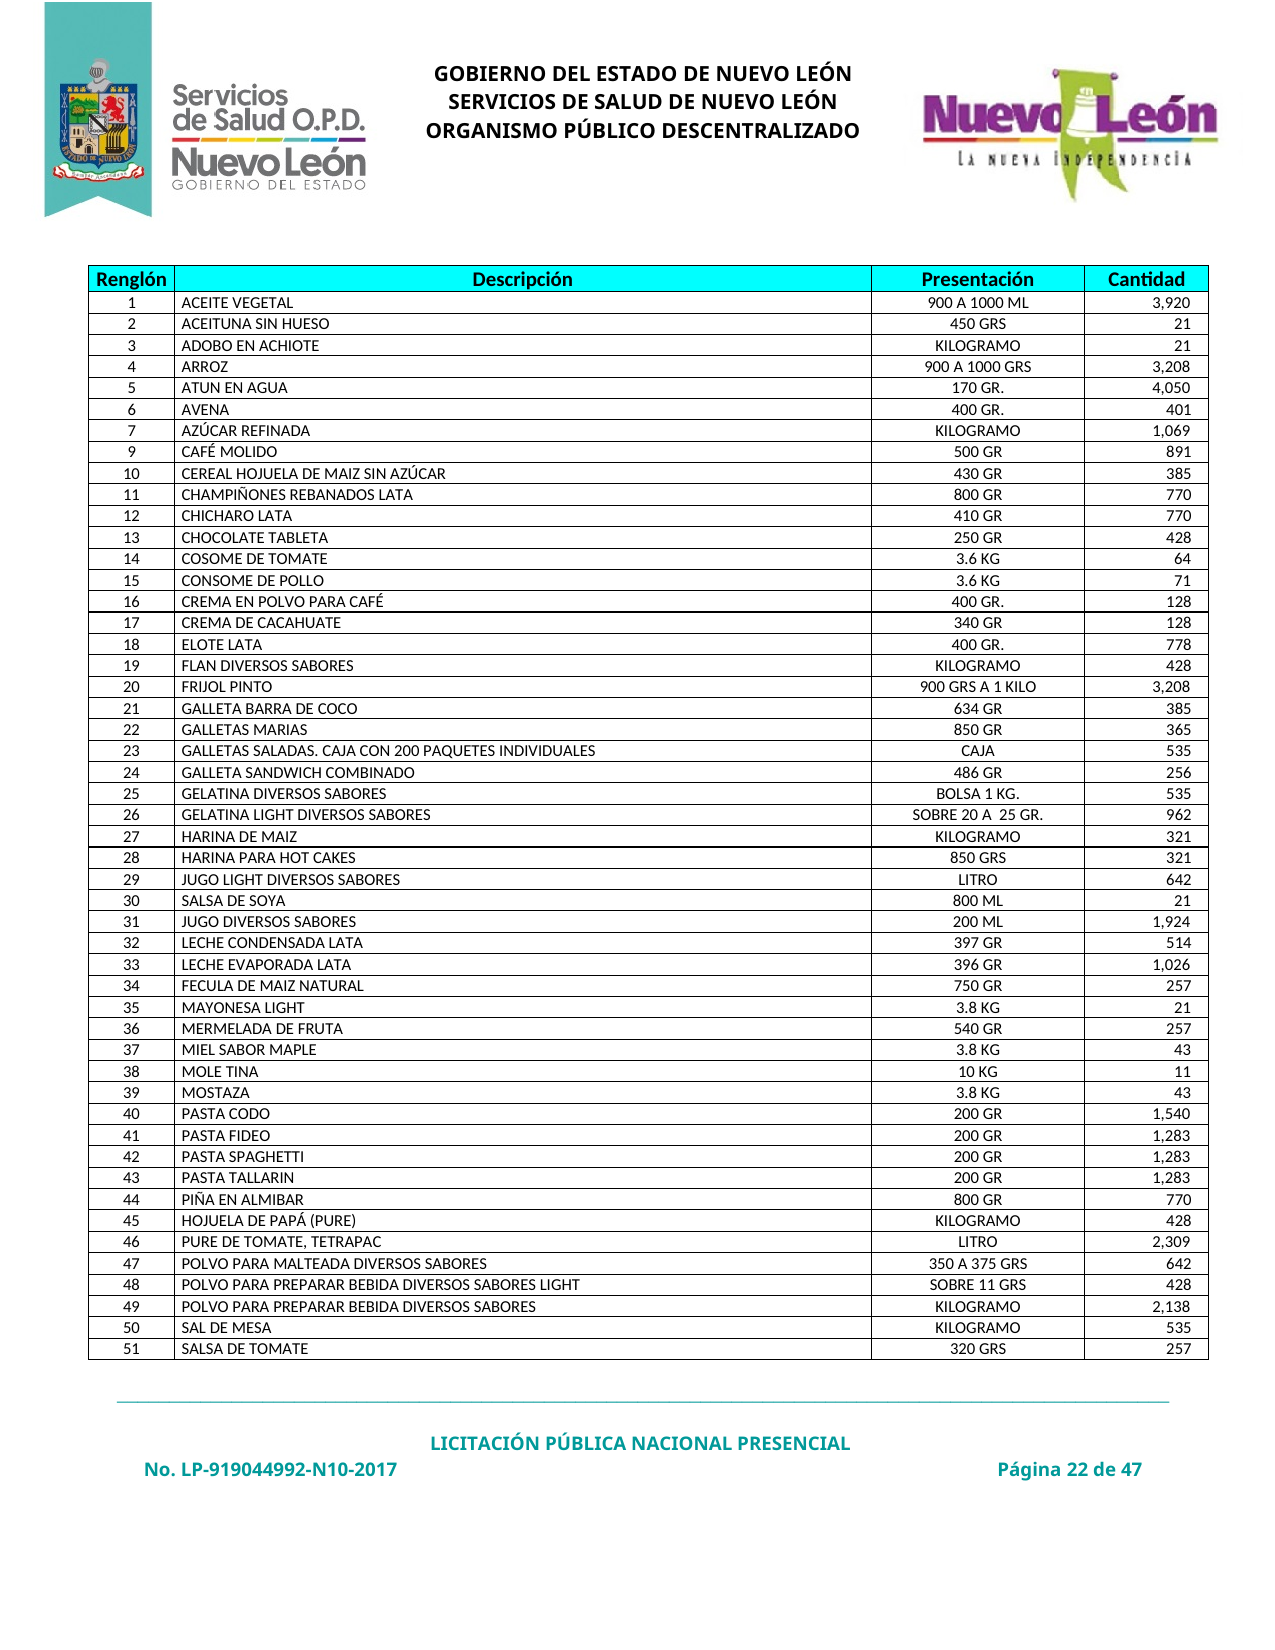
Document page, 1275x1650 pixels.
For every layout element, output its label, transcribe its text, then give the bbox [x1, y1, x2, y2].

table_cell 25 [89, 783, 174, 804]
table_cell 320 GRS [872, 1339, 1084, 1359]
table_cell 2,138 [1085, 1296, 1208, 1316]
table_cell 800 ML [872, 890, 1084, 910]
table_cell SAL DE MESA [175, 1317, 871, 1337]
table_cell HOJUELA DE PAPÁ (PURE) [175, 1210, 871, 1231]
table_cell 397 GR [872, 933, 1084, 953]
table_cell 51 [89, 1339, 174, 1359]
table_cell 642 [1085, 1253, 1208, 1273]
table_cell 28 [89, 848, 174, 868]
table_cell CEREAL HOJUELA DE MAIZ SIN AZÚCAR [175, 463, 871, 483]
table_cell 1,283 [1085, 1125, 1208, 1145]
table_cell 540 GR [872, 1018, 1084, 1038]
table_cell 535 [1085, 783, 1208, 804]
table_cell 71 [1085, 570, 1208, 590]
table_cell 21 [1085, 314, 1208, 334]
table_cell 47 [89, 1253, 174, 1273]
table_cell SALSA DE TOMATE [175, 1339, 871, 1359]
table_cell 514 [1085, 933, 1208, 953]
table_cell 385 [1085, 463, 1208, 483]
table_cell CHICHARO LATA [175, 506, 871, 526]
table_cell MOSTAZA [175, 1082, 871, 1103]
table_cell 891 [1085, 442, 1208, 462]
table_cell MOLE TINA [175, 1061, 871, 1081]
table_cell 50 [89, 1317, 174, 1337]
table_cell POLVO PARA MALTEADA DIVERSOS SABORES [175, 1253, 871, 1273]
table_cell 400 GR. [872, 634, 1084, 654]
table_cell 1,069 [1085, 420, 1208, 441]
table_cell FLAN DIVERSOS SABORES [175, 655, 871, 676]
table_cell 11 [89, 484, 174, 505]
table_cell KILOGRAMO [872, 1210, 1084, 1231]
table_cell MERMELADA DE FRUTA [175, 1018, 871, 1038]
table_cell 3,208 [1085, 356, 1208, 377]
table_cell KILOGRAMO [872, 1317, 1084, 1337]
table_cell 170 GR. [872, 378, 1084, 398]
table_cell 39 [89, 1082, 174, 1103]
table_cell PASTA TALLARIN [175, 1168, 871, 1188]
table_cell 200 GR [872, 1168, 1084, 1188]
table_cell 6 [89, 399, 174, 419]
table_cell LECHE EVAPORADA LATA [175, 954, 871, 974]
table_cell 3.8 KG [872, 1082, 1084, 1103]
table_cell CAFÉ MOLIDO [175, 442, 871, 462]
table_cell 256 [1085, 762, 1208, 782]
table_cell 40 [89, 1104, 174, 1124]
table_cell KILOGRAMO [872, 655, 1084, 676]
table_cell 770 [1085, 1189, 1208, 1209]
table_cell AVENA [175, 399, 871, 419]
table_cell LECHE CONDENSADA LATA [175, 933, 871, 953]
table_cell 257 [1085, 976, 1208, 996]
table_cell 962 [1085, 805, 1208, 825]
table_cell 410 GR [872, 506, 1084, 526]
table_cell 32 [89, 933, 174, 953]
table_cell 3,208 [1085, 677, 1208, 697]
table_cell KILOGRAMO [872, 420, 1084, 441]
table_header Cantidad [1085, 266, 1208, 291]
table_cell 43 [1085, 1040, 1208, 1060]
table_cell 3.6 KG [872, 549, 1084, 569]
table_cell 5 [89, 378, 174, 398]
table_cell PASTA FIDEO [175, 1125, 871, 1145]
table_cell FECULA DE MAIZ NATURAL [175, 976, 871, 996]
table_cell BOLSA 1 KG. [872, 783, 1084, 804]
table_cell 200 GR [872, 1125, 1084, 1145]
table_cell 18 [89, 634, 174, 654]
table_cell 33 [89, 954, 174, 974]
table_cell LITRO [872, 1232, 1084, 1252]
table_cell 770 [1085, 484, 1208, 505]
table_cell PIÑA EN ALMIBAR [175, 1189, 871, 1209]
table_cell 38 [89, 1061, 174, 1081]
table_cell MAYONESA LIGHT [175, 997, 871, 1017]
table_cell 428 [1085, 527, 1208, 547]
table_cell 365 [1085, 719, 1208, 739]
table_cell 850 GR [872, 719, 1084, 739]
table_cell 1,924 [1085, 911, 1208, 932]
table_cell CONSOME DE POLLO [175, 570, 871, 590]
table_cell 535 [1085, 1317, 1208, 1337]
table_cell 37 [89, 1040, 174, 1060]
table_cell 450 GRS [872, 314, 1084, 334]
table_cell JUGO DIVERSOS SABORES [175, 911, 871, 932]
table_cell HARINA DE MAIZ [175, 826, 871, 846]
table_cell 257 [1085, 1018, 1208, 1038]
table_cell POLVO PARA PREPARAR BEBIDA DIVERSOS SABORES LIGHT [175, 1275, 871, 1295]
table_cell 20 [89, 677, 174, 697]
table_cell 41 [89, 1125, 174, 1145]
table_cell 13 [89, 527, 174, 547]
table_cell 26 [89, 805, 174, 825]
table_cell 385 [1085, 698, 1208, 718]
table_cell 321 [1085, 848, 1208, 868]
table_cell ELOTE LATA [175, 634, 871, 654]
table_cell 128 [1085, 613, 1208, 633]
table_cell 500 GR [872, 442, 1084, 462]
table_cell 3 [89, 335, 174, 355]
table_cell 22 [89, 719, 174, 739]
table_cell 428 [1085, 1210, 1208, 1231]
table_cell SOBRE 11 GRS [872, 1275, 1084, 1295]
table_cell 44 [89, 1189, 174, 1209]
table_cell 2 [89, 314, 174, 334]
table_cell 900 GRS A 1 KILO [872, 677, 1084, 697]
table_cell 27 [89, 826, 174, 846]
table_cell 30 [89, 890, 174, 910]
table_cell 45 [89, 1210, 174, 1231]
table_cell PASTA CODO [175, 1104, 871, 1124]
table_cell SALSA DE SOYA [175, 890, 871, 910]
table_cell 34 [89, 976, 174, 996]
table_cell GALLETAS SALADAS. CAJA CON 200 PAQUETES INDIVIDUALES [175, 741, 871, 761]
table_cell 535 [1085, 741, 1208, 761]
table_cell 15 [89, 570, 174, 590]
table_cell 1 [89, 292, 174, 312]
table_cell ADOBO EN ACHIOTE [175, 335, 871, 355]
table_cell 3.8 KG [872, 997, 1084, 1017]
table_cell ATUN EN AGUA [175, 378, 871, 398]
table_cell 4,050 [1085, 378, 1208, 398]
table_cell GALLETA SANDWICH COMBINADO [175, 762, 871, 782]
table_cell POLVO PARA PREPARAR BEBIDA DIVERSOS SABORES [175, 1296, 871, 1316]
table_cell 1,540 [1085, 1104, 1208, 1124]
table_cell GELATINA LIGHT DIVERSOS SABORES [175, 805, 871, 825]
table_cell 400 GR. [872, 591, 1084, 611]
table_cell 36 [89, 1018, 174, 1038]
table_cell 200 ML [872, 911, 1084, 932]
table_cell GALLETAS MARIAS [175, 719, 871, 739]
table_cell 48 [89, 1275, 174, 1295]
table_cell AZÚCAR REFINADA [175, 420, 871, 441]
table_cell CAJA [872, 741, 1084, 761]
table_cell 49 [89, 1296, 174, 1316]
table_cell 128 [1085, 591, 1208, 611]
table_cell 400 GR. [872, 399, 1084, 419]
table_cell 3.6 KG [872, 570, 1084, 590]
table_cell 770 [1085, 506, 1208, 526]
table_cell 35 [89, 997, 174, 1017]
table_cell CREMA DE CACAHUATE [175, 613, 871, 633]
table_cell 29 [89, 869, 174, 889]
picture [15, 2, 1249, 229]
table_cell 46 [89, 1232, 174, 1252]
table_cell 16 [89, 591, 174, 611]
table_cell ACEITUNA SIN HUESO [175, 314, 871, 334]
table_cell GALLETA BARRA DE COCO [175, 698, 871, 718]
table_cell 200 GR [872, 1146, 1084, 1167]
table_cell 11 [1085, 1061, 1208, 1081]
table_cell KILOGRAMO [872, 1296, 1084, 1316]
table_cell PURE DE TOMATE, TETRAPAC [175, 1232, 871, 1252]
table_cell CHAMPIÑONES REBANADOS LATA [175, 484, 871, 505]
table_cell MIEL SABOR MAPLE [175, 1040, 871, 1060]
table_cell 21 [89, 698, 174, 718]
table_cell 43 [1085, 1082, 1208, 1103]
table_cell 21 [1085, 335, 1208, 355]
table_cell 900 A 1000 ML [872, 292, 1084, 312]
table_cell 31 [89, 911, 174, 932]
table_cell 850 GRS [872, 848, 1084, 868]
table_cell PASTA SPAGHETTI [175, 1146, 871, 1167]
table_cell 10 KG [872, 1061, 1084, 1081]
table_cell 4 [89, 356, 174, 377]
table_cell 7 [89, 420, 174, 441]
table_cell CREMA EN POLVO PARA CAFÉ [175, 591, 871, 611]
table_cell 428 [1085, 655, 1208, 676]
table_header Descripción [175, 266, 871, 291]
table_cell 1,283 [1085, 1146, 1208, 1167]
table_cell 14 [89, 549, 174, 569]
table_cell 778 [1085, 634, 1208, 654]
table_cell 401 [1085, 399, 1208, 419]
table_cell 428 [1085, 1275, 1208, 1295]
table_cell 486 GR [872, 762, 1084, 782]
table_cell 750 GR [872, 976, 1084, 996]
table_cell COSOME DE TOMATE [175, 549, 871, 569]
table_cell HARINA PARA HOT CAKES [175, 848, 871, 868]
table_cell 42 [89, 1146, 174, 1167]
table_header Presentación [872, 266, 1084, 291]
table_cell CHOCOLATE TABLETA [175, 527, 871, 547]
table_cell 9 [89, 442, 174, 462]
table_cell 257 [1085, 1339, 1208, 1359]
table_cell GELATINA DIVERSOS SABORES [175, 783, 871, 804]
table_cell 12 [89, 506, 174, 526]
table_cell 800 GR [872, 484, 1084, 505]
table_cell SOBRE 20 A 25 GR. [872, 805, 1084, 825]
table_cell 1,026 [1085, 954, 1208, 974]
table_cell 200 GR [872, 1104, 1084, 1124]
table_cell 1,283 [1085, 1168, 1208, 1188]
table_cell 21 [1085, 997, 1208, 1017]
table_cell ARROZ [175, 356, 871, 377]
table_cell 3.8 KG [872, 1040, 1084, 1060]
table_cell ACEITE VEGETAL [175, 292, 871, 312]
table_cell LITRO [872, 869, 1084, 889]
table_cell 23 [89, 741, 174, 761]
table_cell KILOGRAMO [872, 335, 1084, 355]
table_cell 43 [89, 1168, 174, 1188]
table_header Renglón [89, 266, 174, 291]
table_cell 64 [1085, 549, 1208, 569]
table_cell FRIJOL PINTO [175, 677, 871, 697]
table_cell 321 [1085, 826, 1208, 846]
table_cell 900 A 1000 GRS [872, 356, 1084, 377]
table_cell 17 [89, 613, 174, 633]
table_cell KILOGRAMO [872, 826, 1084, 846]
table_cell 3,920 [1085, 292, 1208, 312]
table_cell 19 [89, 655, 174, 676]
table_cell 21 [1085, 890, 1208, 910]
table_cell 430 GR [872, 463, 1084, 483]
table_cell JUGO LIGHT DIVERSOS SABORES [175, 869, 871, 889]
table_cell 634 GR [872, 698, 1084, 718]
table_cell 800 GR [872, 1189, 1084, 1209]
table_cell 642 [1085, 869, 1208, 889]
table_cell 2,309 [1085, 1232, 1208, 1252]
table_cell 10 [89, 463, 174, 483]
table_cell 340 GR [872, 613, 1084, 633]
table_cell 396 GR [872, 954, 1084, 974]
table_cell 24 [89, 762, 174, 782]
table_cell 350 A 375 GRS [872, 1253, 1084, 1273]
table_cell 250 GR [872, 527, 1084, 547]
